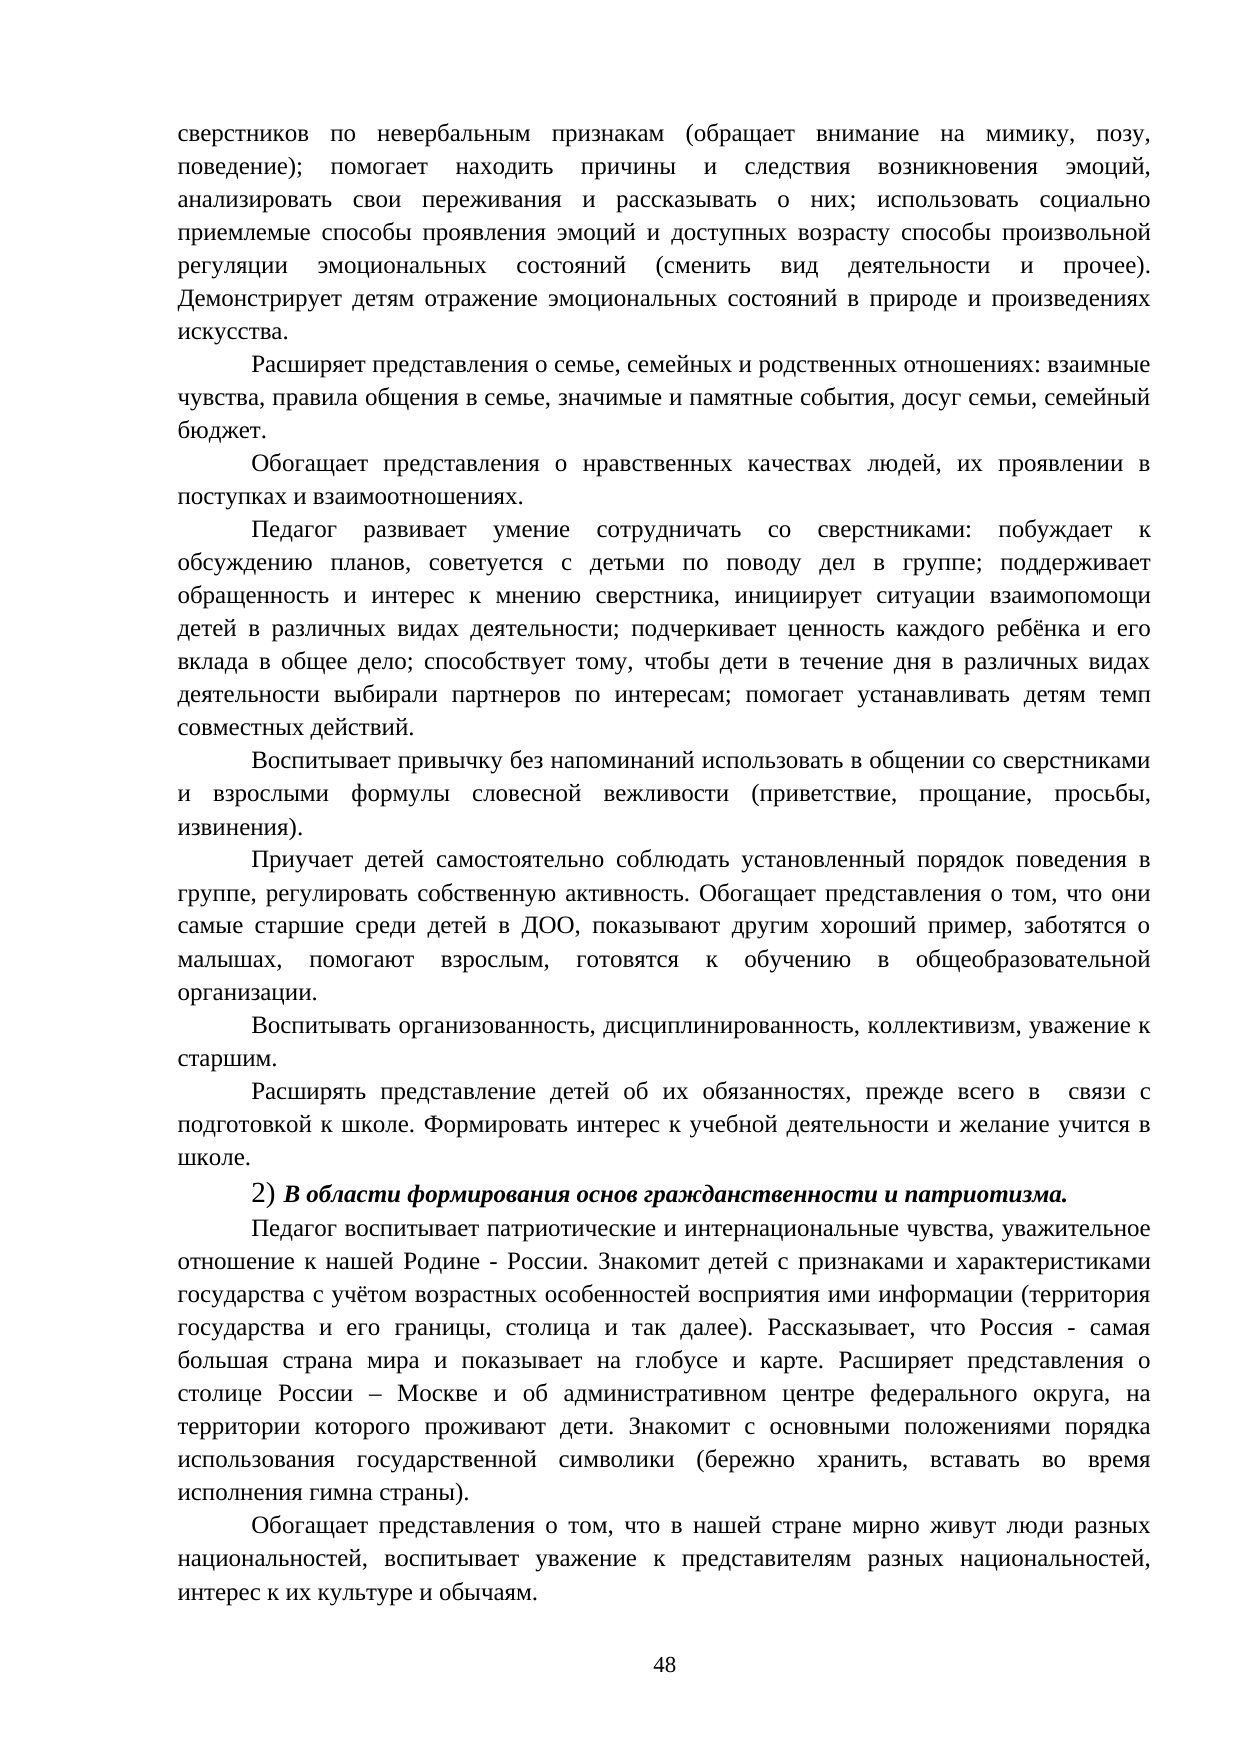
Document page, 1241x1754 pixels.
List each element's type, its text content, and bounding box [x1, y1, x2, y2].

list В области формирования основ гражданственности и патриотизма. [177, 1175, 1152, 1208]
text Воспитывать организованность, дисциплинированность, коллективизм, уважение к старшим. [177, 1010, 1152, 1071]
text Обогащает представления о нравственных качествах людей, их проявлении в поступках и взаимоотношениях. [177, 448, 1152, 510]
text Расширяет представления о семье, семейных и родственных отношениях: взаимные чувства, правила общения в семье, значимые и памятные события, досуг семьи, семейный бюджет. [177, 349, 1152, 444]
text Обогащает представления о том, что в нашей стране мирно живут люди разных национальностей, воспитывает уважение к представителям разных национальностей, интерес к их культуре и обычаям. [177, 1511, 1152, 1605]
text Приучает детей самостоятельно соблюдать установленный порядок поведения в группе, регулировать собственную активность. Обогащает представления о том, что они самые старшие среди детей в ДОО, показывают другим хороший пример, заботятся о малышах, помогают взрослым, готовятся к обучению в общеобразовательной организации. [177, 844, 1152, 1005]
text Расширять представление детей об их обязанностях, прежде всего в связи с подготовкой к школе. Формировать интерес к учебной деятельности и желание учится в школе. [177, 1076, 1152, 1171]
text Педагог воспитывает патриотические и интернациональные чувства, уважительное отношение к нашей Родине - России. Знакомит детей с признаками и характеристиками государства с учётом возрастных особенностей восприятия ими информации (территория государства и его границы, столица и так далее). Рассказывает, что Россия - самая большая страна мира и показывает на глобусе и карте. Расширяет представления о столице России – Москве и об административном центре федерального округа, на территории которого проживают дети. Знакомит с основными положениями порядка использования государственной символики (бережно хранить, вставать во время исполнения гимна страны). [177, 1213, 1152, 1506]
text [177, 118, 1152, 345]
text Воспитывает привычку без напоминаний использовать в общении со сверстниками и взрослыми формулы словесной вежливости (приветствие, прощание, просьбы, извинения). [177, 746, 1152, 840]
text Педагог развивает умение сотрудничать со сверстниками: побуждает к обсуждению планов, советуется с детьми по поводу дел в группе; поддерживает обращенность и интерес к мнению сверстника, инициирует ситуации взаимопомощи детей в различных видах деятельности; подчеркивает ценность каждого ребёнка и его вклада в общее дело; способствует тому, чтобы дети в течение дня в различных видах деятельности выбирали партнеров по интересам; помогает устанавливать детям темп совместных действий. [177, 514, 1152, 741]
